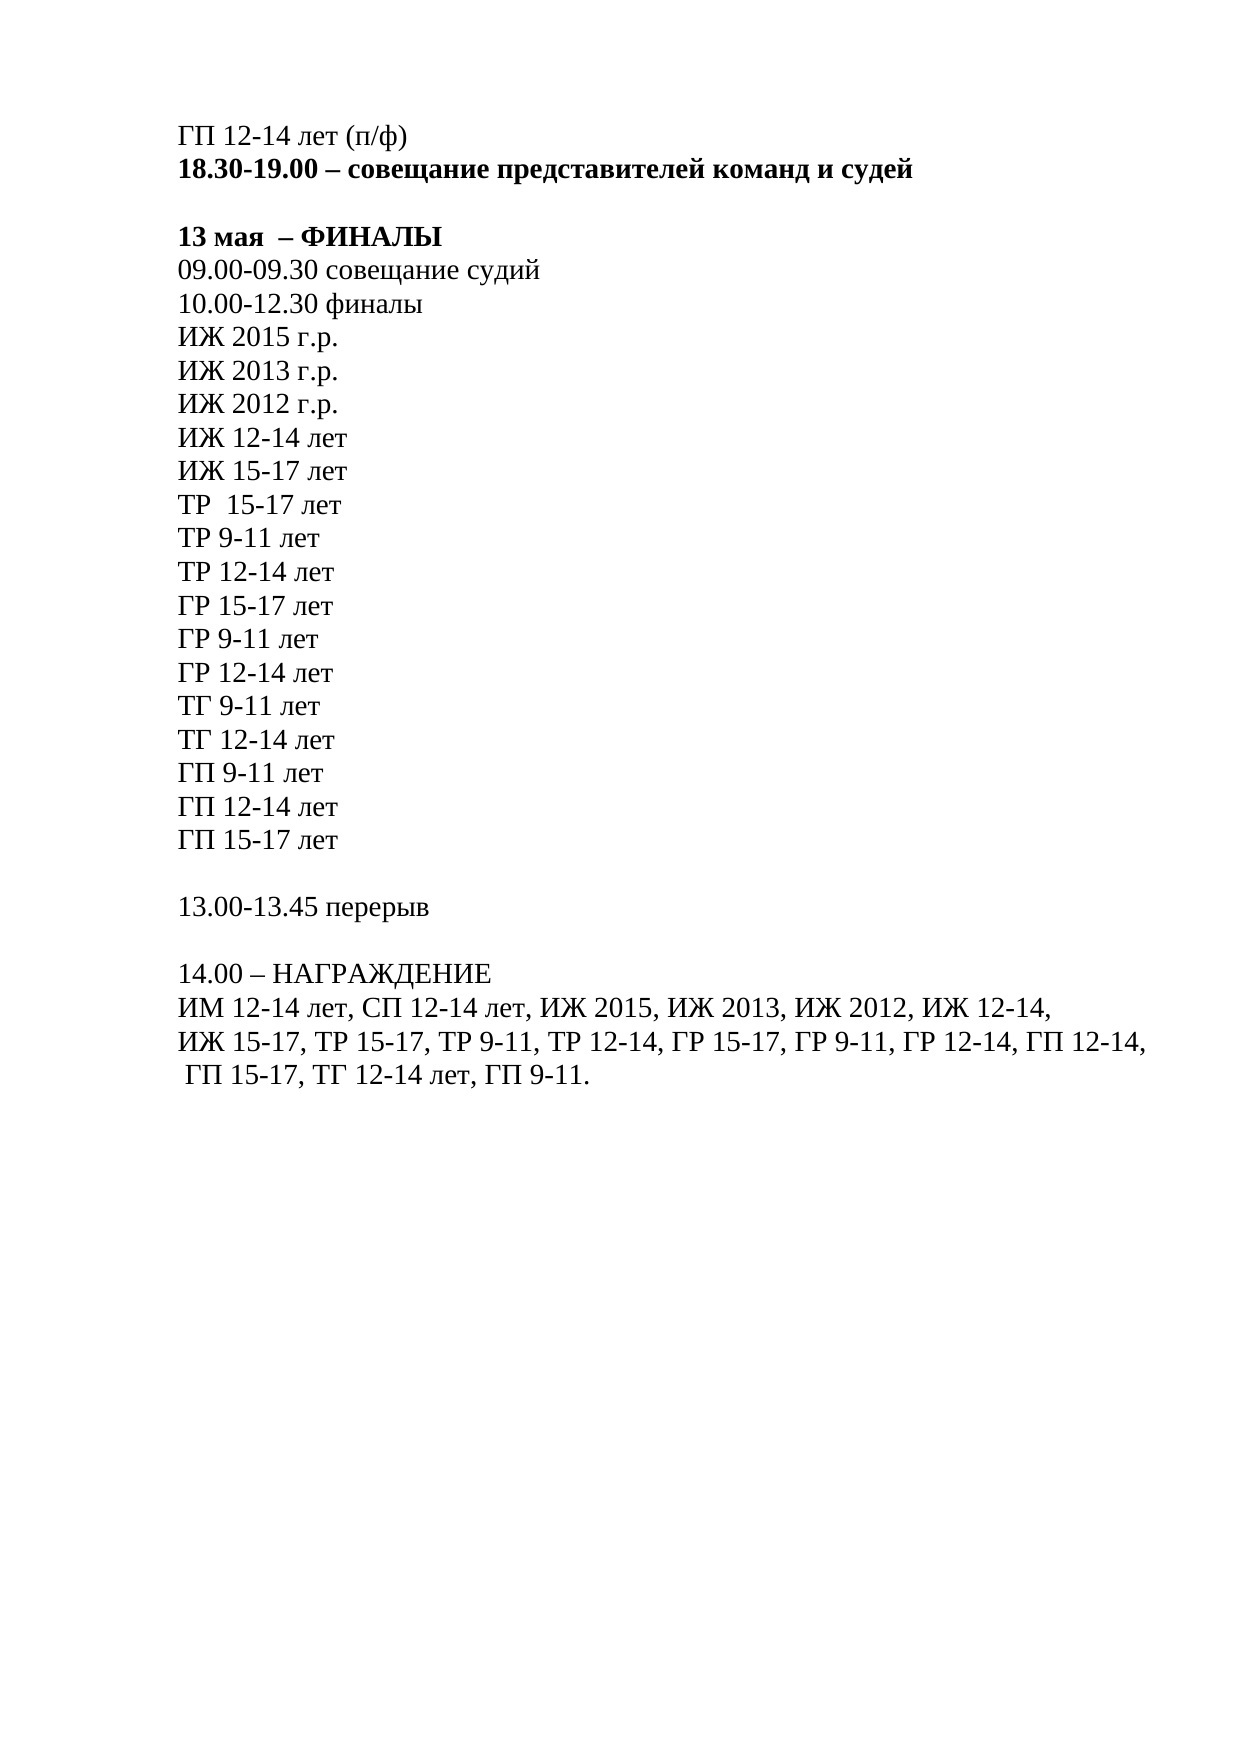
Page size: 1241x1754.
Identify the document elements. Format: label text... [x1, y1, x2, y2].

text 18.30-19.00 – совещание представителей команд и судей [177, 152, 1152, 185]
text 10.00-12.30 финалы [177, 286, 1152, 319]
text 09.00-09.30 совещание судий [177, 252, 1152, 286]
text ГП 9-11 лет [177, 755, 1152, 789]
text ГР 9-11 лет [177, 621, 1152, 655]
text ИЖ 12-14 лет [177, 420, 1152, 453]
text ГП 15-17 лет [177, 822, 1152, 856]
text ГР 12-14 лет [177, 655, 1152, 688]
text ТР 12-14 лет [177, 554, 1152, 588]
text ИЖ 15-17 лет [177, 453, 1152, 487]
text 13.00-13.45 перерыв [177, 889, 1152, 923]
text ИМ 12-14 лет, СП 12-14 лет, ИЖ 2015, ИЖ 2013, ИЖ 2012, ИЖ 12-14, [177, 990, 1152, 1024]
text ТР 9-11 лет [177, 521, 1152, 554]
text ГП 15-17, ТГ 12-14 лет, ГП 9-11. [177, 1057, 1152, 1091]
text 14.00 – НАГРАЖДЕНИЕ [177, 957, 1152, 990]
text 13 мая – ФИНАЛЫ [177, 219, 1152, 252]
text ТГ 9-11 лет [177, 688, 1152, 722]
text ГР 15-17 лет [177, 588, 1152, 621]
text ИЖ 2013 г.р. [177, 353, 1152, 386]
text ГП 12-14 лет (п/ф) [177, 118, 1152, 152]
text ИЖ 2012 г.р. [177, 386, 1152, 420]
text ТР 15-17 лет [177, 487, 1152, 521]
text ИЖ 2015 г.р. [177, 319, 1152, 353]
text ГП 12-14 лет [177, 789, 1152, 822]
text ИЖ 15-17, ТР 15-17, ТР 9-11, ТР 12-14, ГР 15-17, ГР 9-11, ГР 12-14, ГП 12-14, [177, 1024, 1152, 1057]
text ТГ 12-14 лет [177, 722, 1152, 755]
